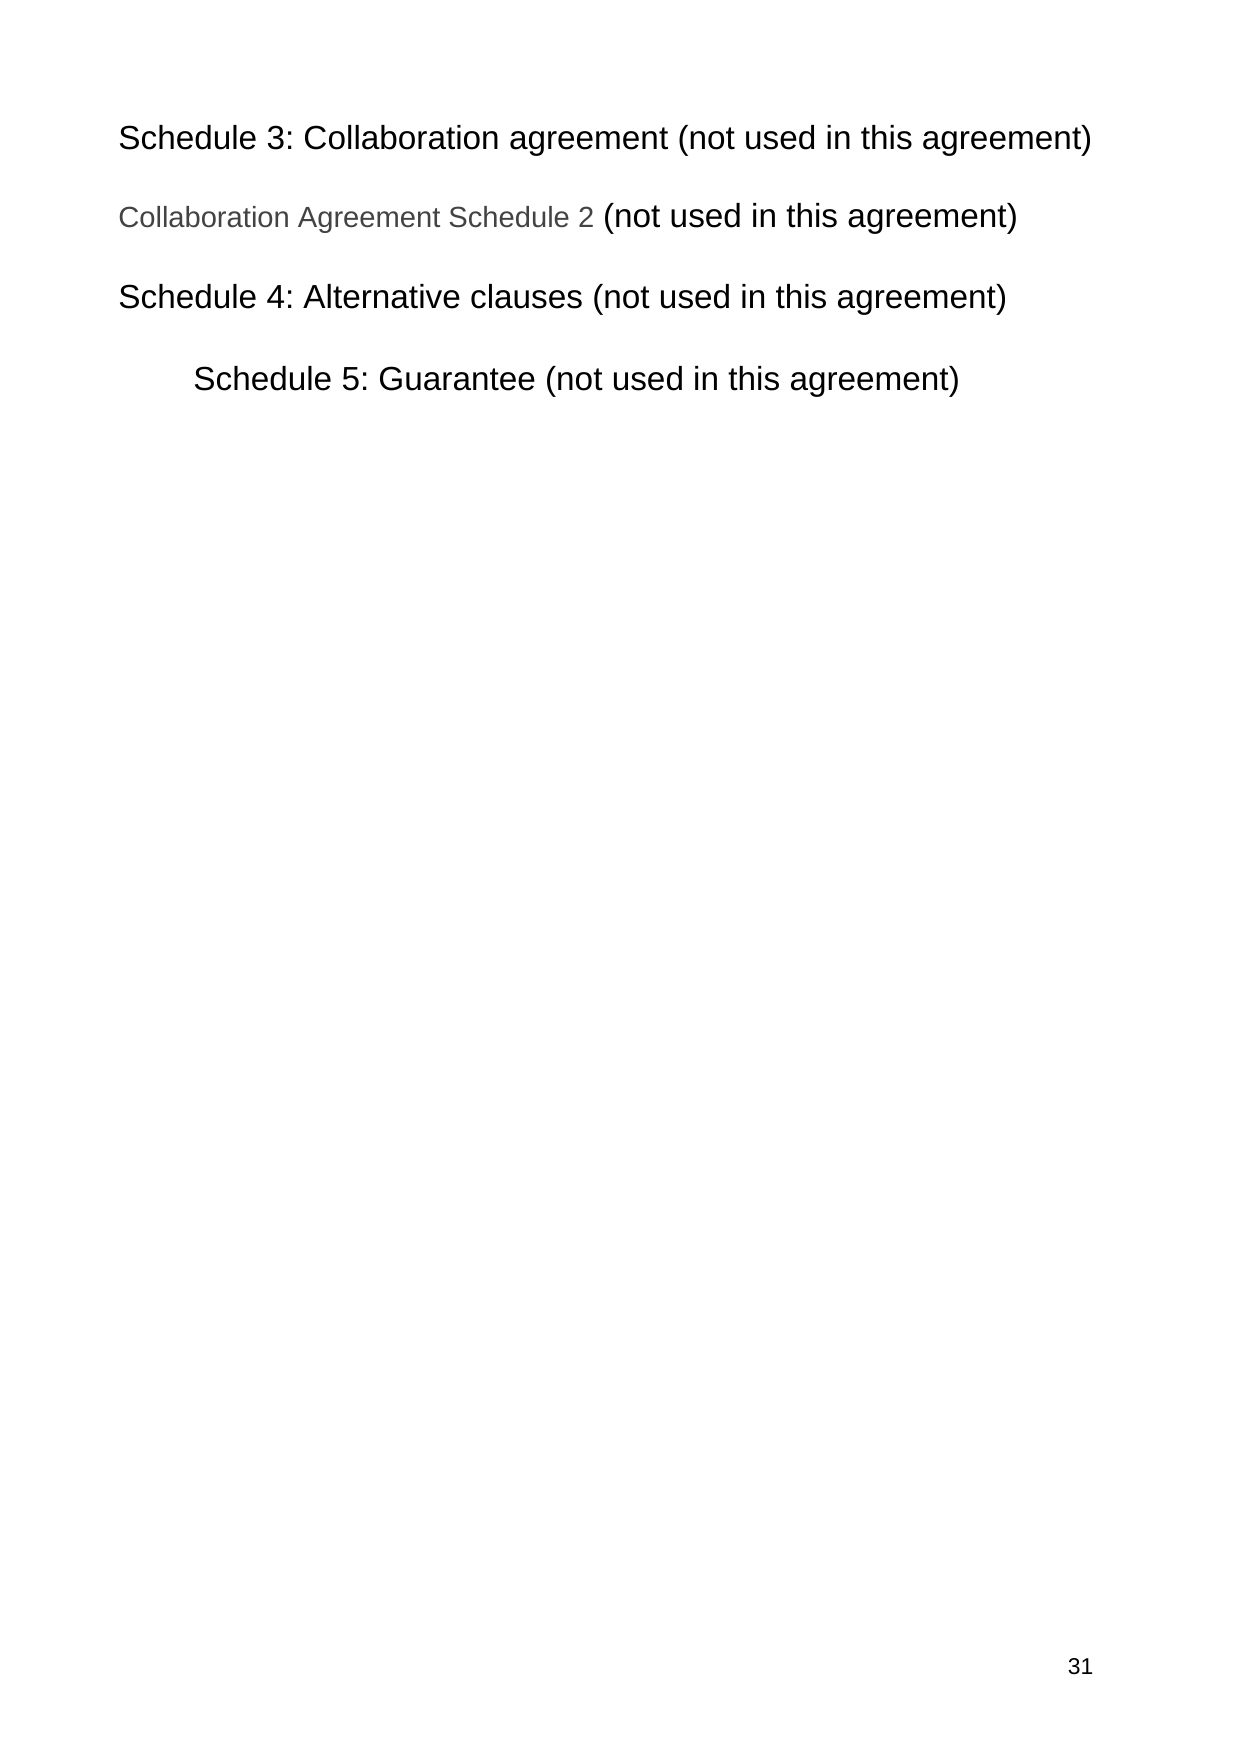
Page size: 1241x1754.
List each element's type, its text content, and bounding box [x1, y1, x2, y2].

subtitle Collaboration Agreement Schedule 2 (not used in this agreement) [118, 196, 1122, 234]
subtitle Schedule 5: Guarantee (not used in this agreement) [118, 359, 1122, 397]
subtitle Schedule 4: Alternative clauses (not used in this agreement) [118, 277, 1122, 316]
subtitle Schedule 3: Collaboration agreement (not used in this agreement) [118, 118, 1122, 157]
